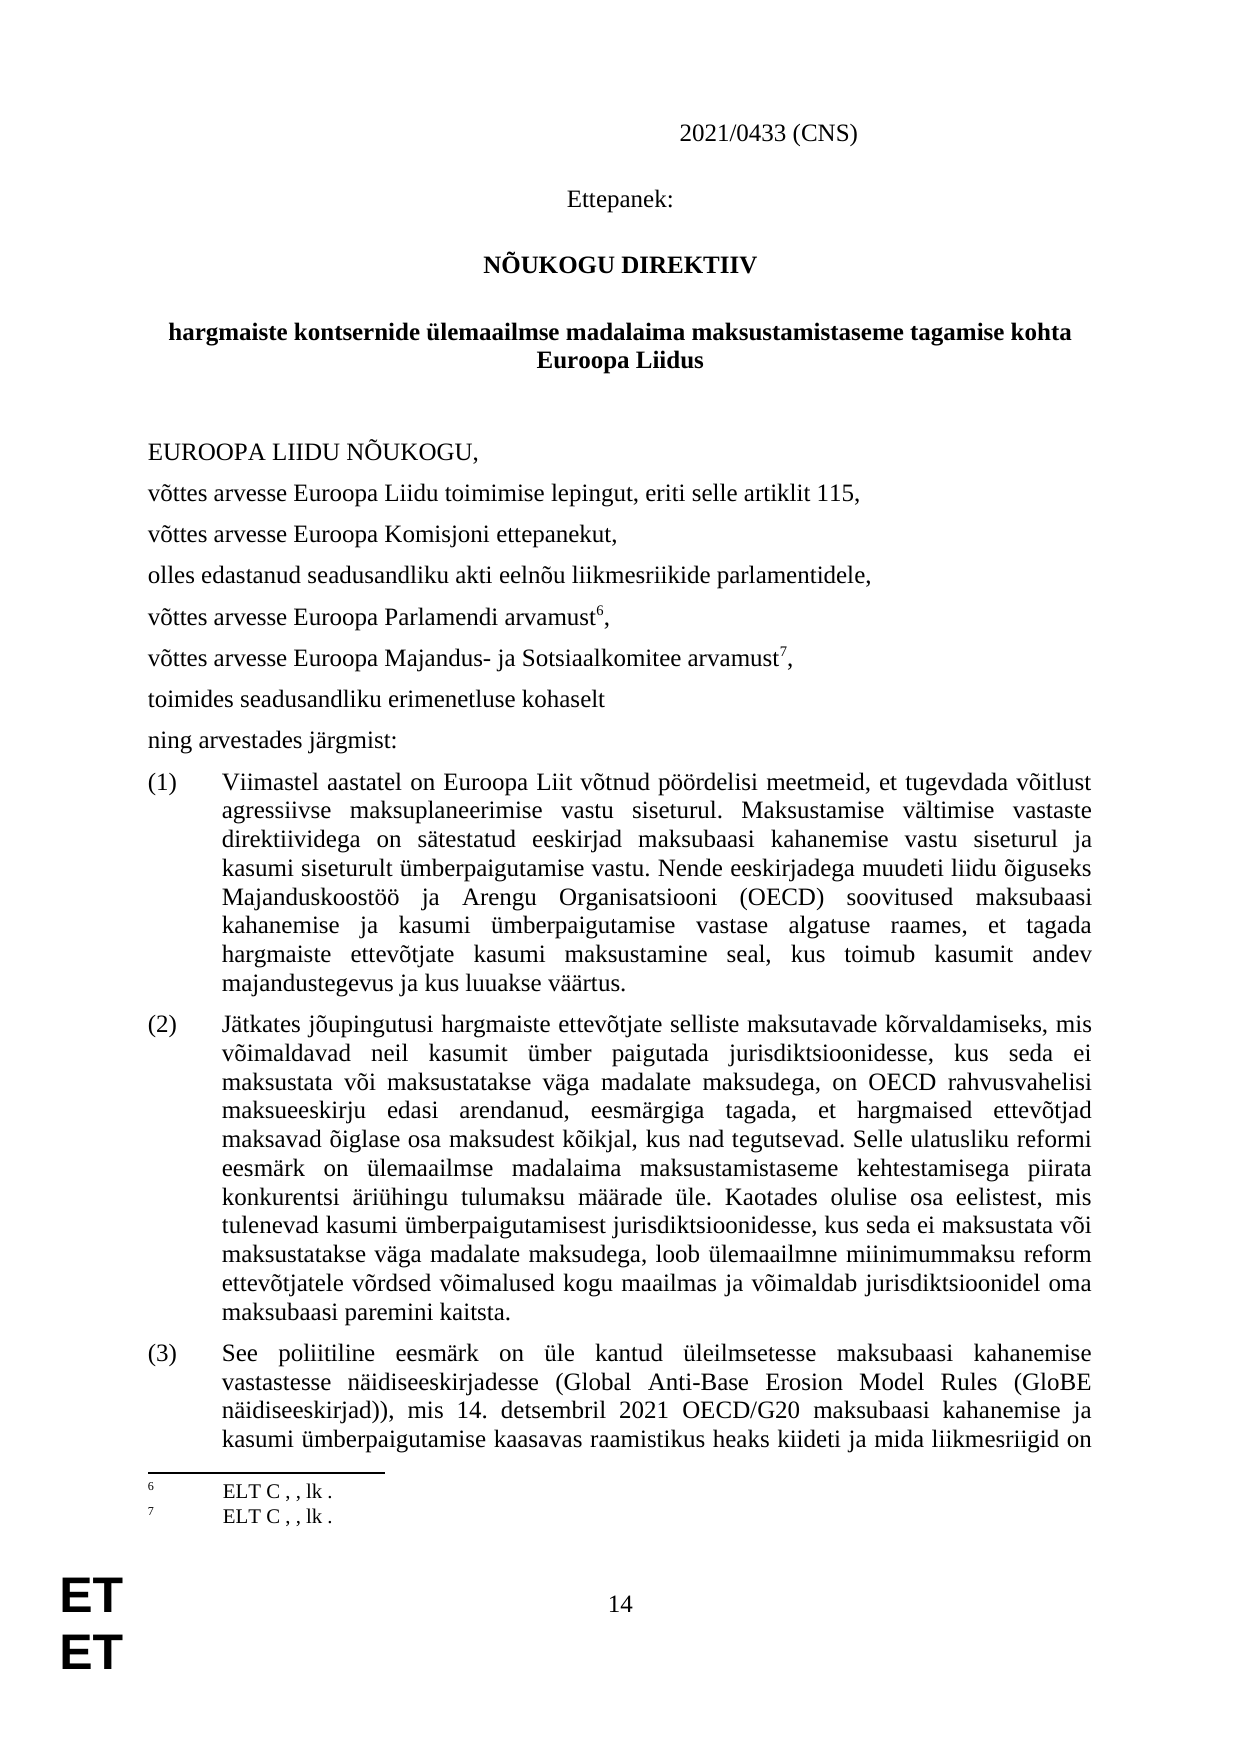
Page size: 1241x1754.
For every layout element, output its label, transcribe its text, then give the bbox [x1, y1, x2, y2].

text EUROOPA LIIDU NÕUKOGU, [148, 437, 1092, 466]
text võttes arvesse Euroopa Majandus- ja Sotsiaalkomitee arvamust, [148, 643, 1092, 672]
text 2021/0433 (CNS) [679, 118, 1092, 147]
text (1) Viimastel aastatel on Euroopa Liit võtnud pöördelisi meetmeid, et tugevdada võitlust agressiivse maksuplaneerimise vastu siseturul. Maksustamise vältimise vastaste direktiividega on sätestatud eeskirjad maksubaasi kahanemise vastu siseturul ja kasumi siseturult ümberpaigutamise vastu. Nende eeskirjadega muudeti liidu õiguseks Majanduskoostöö ja Arengu Organisatsiooni (OECD) soovitused maksubaasi kahanemise ja kasumi ümberpaigutamise vastase algatuse raames, et tagada hargmaiste ettevõtjate kasumi maksustamine seal, kus toimub kasumit andev majandustegevus ja kus luuakse väärtus. [148, 767, 1092, 997]
text toimides seadusandliku erimenetluse kohaselt [148, 684, 1092, 713]
text hargmaiste kontsernide ülemaailmse madalaima maksustamistaseme tagamise kohta Euroopa Liidus [148, 317, 1092, 374]
text võttes arvesse Euroopa Parlamendi arvamust, [148, 602, 1092, 631]
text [148, 1338, 1092, 1453]
text võttes arvesse Euroopa Komisjoni ettepanekut, [148, 519, 1092, 548]
text Ettepanek: [148, 184, 1092, 213]
text olles edastanud seadusandliku akti eelnõu liikmesriikide parlamentidele, [148, 561, 1092, 589]
text võttes arvesse Euroopa Liidu toimimise lepingut, eriti selle artiklit 115, [148, 478, 1092, 507]
text (2) Jätkates jõupingutusi hargmaiste ettevõtjate selliste maksutavade kõrvaldamiseks, mis võimaldavad neil kasumit ümber paigutada jurisdiktsioonidesse, kus seda ei maksustata või maksustatakse väga madalate maksudega, on OECD rahvusvahelisi maksueeskirju edasi arendanud, eesmärgiga tagada, et hargmaised ettevõtjad maksavad õiglase osa maksudest kõikjal, kus nad tegutsevad. Selle ulatusliku reformi eesmärk on ülemaailmse madalaima maksustamistaseme kehtestamisega piirata konkurentsi äriühingu tulumaksu määrade üle. Kaotades olulise osa eelistest, mis tulenevad kasumi ümberpaigutamisest jurisdiktsioonidesse, kus seda ei maksustata või maksustatakse väga madalate maksudega, loob ülemaailmne miinimummaksu reform ettevõtjatele võrdsed võimalused kogu maailmas ja võimaldab jurisdiktsioonidel oma maksubaasi paremini kaitsta. [148, 1009, 1092, 1326]
text ning arvestades järgmist: [148, 726, 1092, 754]
text NÕUKOGU DIREKTIIV [148, 251, 1092, 279]
